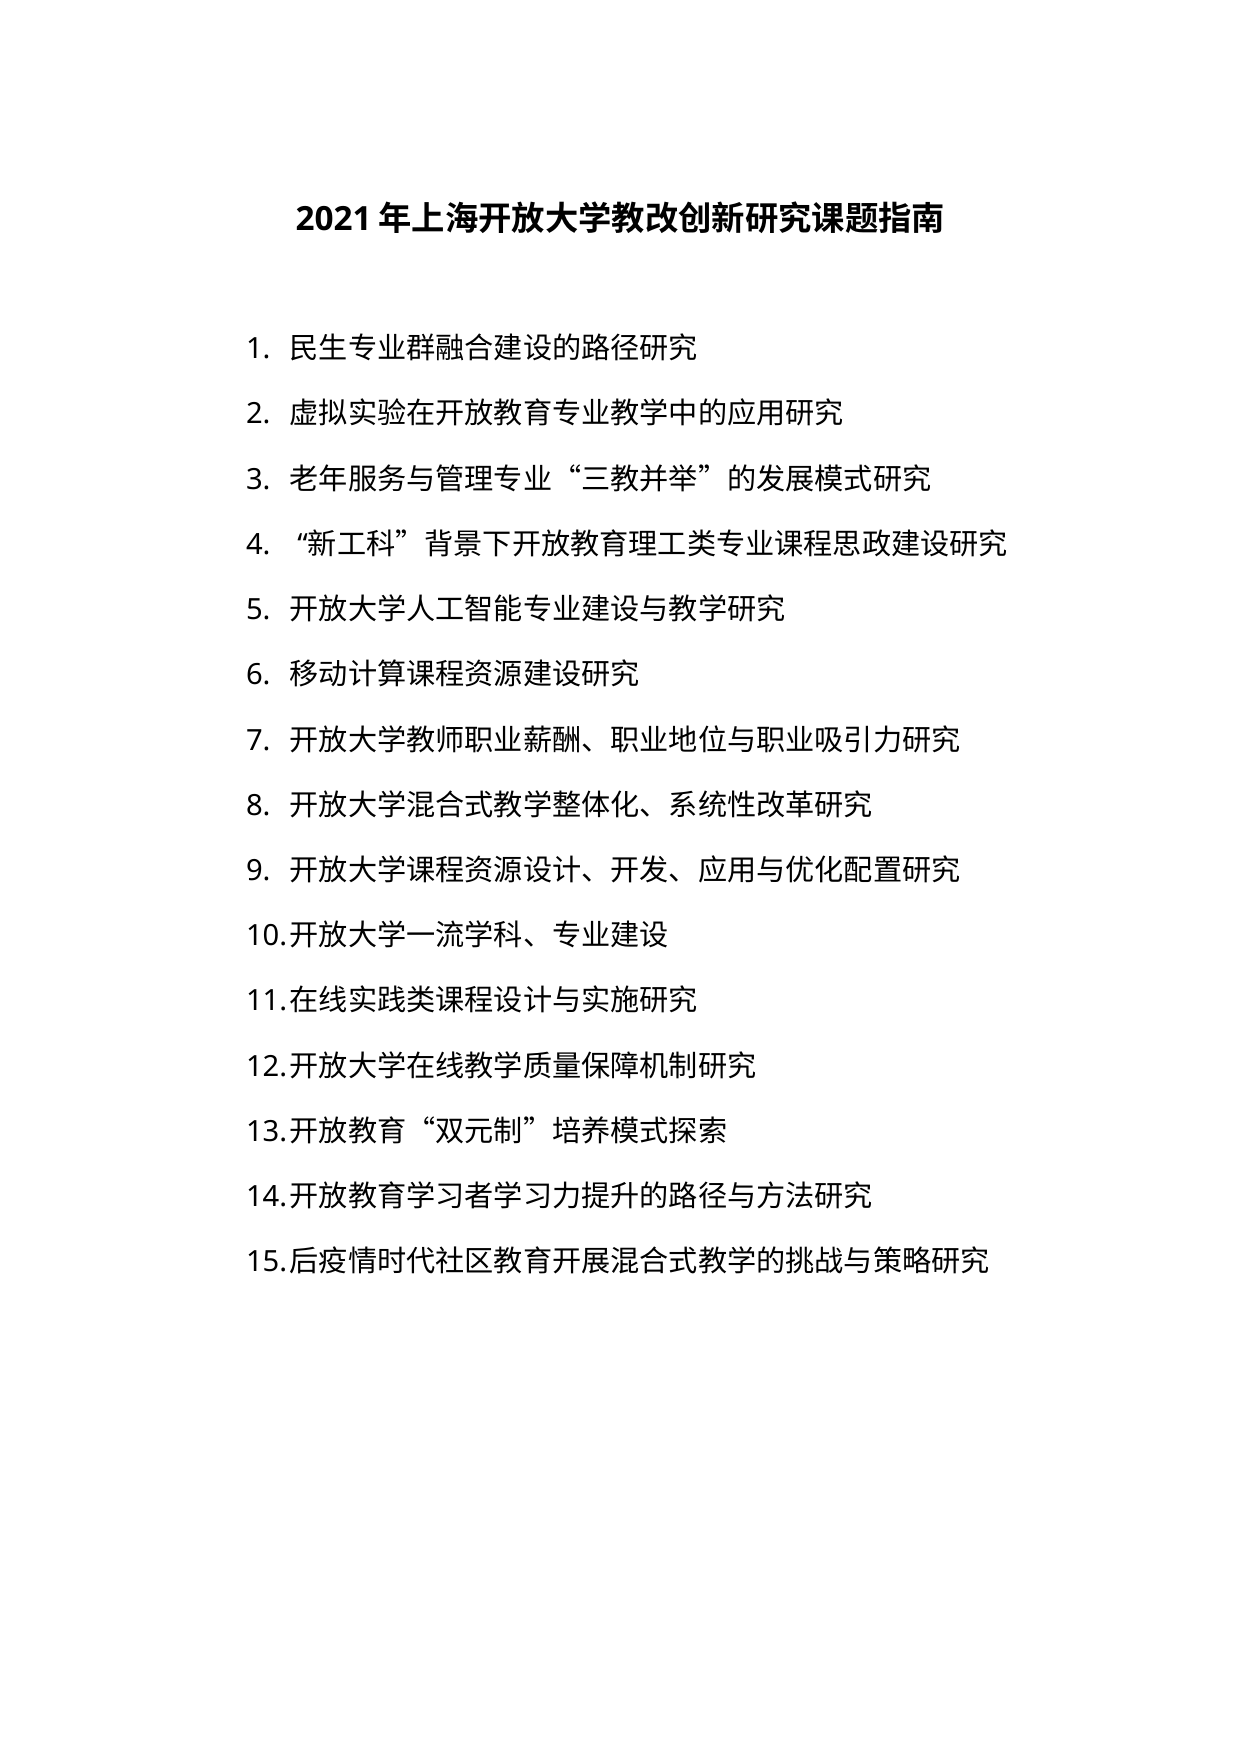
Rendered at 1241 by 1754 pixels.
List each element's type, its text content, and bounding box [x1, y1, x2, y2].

list 开放大学人工智能专业建设与教学研究 [246, 585, 1053, 629]
list 老年服务与管理专业“三教并举”的发展模式研究 [246, 454, 1053, 498]
list 开放教育“双元制”培养模式探索 [246, 1106, 1053, 1151]
list 后疫情时代社区教育开展混合式教学的挑战与策略研究 [246, 1237, 1053, 1281]
list 开放大学教师职业薪酬、职业地位与职业吸引力研究 [246, 715, 1053, 759]
list 移动计算课程资源建设研究 [246, 650, 1053, 694]
list “新工科”背景下开放教育理工类专业课程思政建设研究 [246, 519, 1053, 564]
list 开放大学课程资源设计、开发、应用与优化配置研究 [246, 846, 1053, 890]
list 开放大学混合式教学整体化、系统性改革研究 [246, 780, 1053, 824]
list 民生专业群融合建设的路径研究 [246, 324, 1053, 368]
list 开放教育学习者学习力提升的路径与方法研究 [246, 1172, 1053, 1216]
list 虚拟实验在开放教育专业教学中的应用研究 [246, 389, 1053, 433]
text 2021年上海开放大学教改创新研究课题指南 [187, 172, 1053, 260]
list 在线实践类课程设计与实施研究 [246, 976, 1053, 1020]
list 开放大学在线教学质量保障机制研究 [246, 1041, 1053, 1085]
list 开放大学一流学科、专业建设 [246, 911, 1053, 955]
